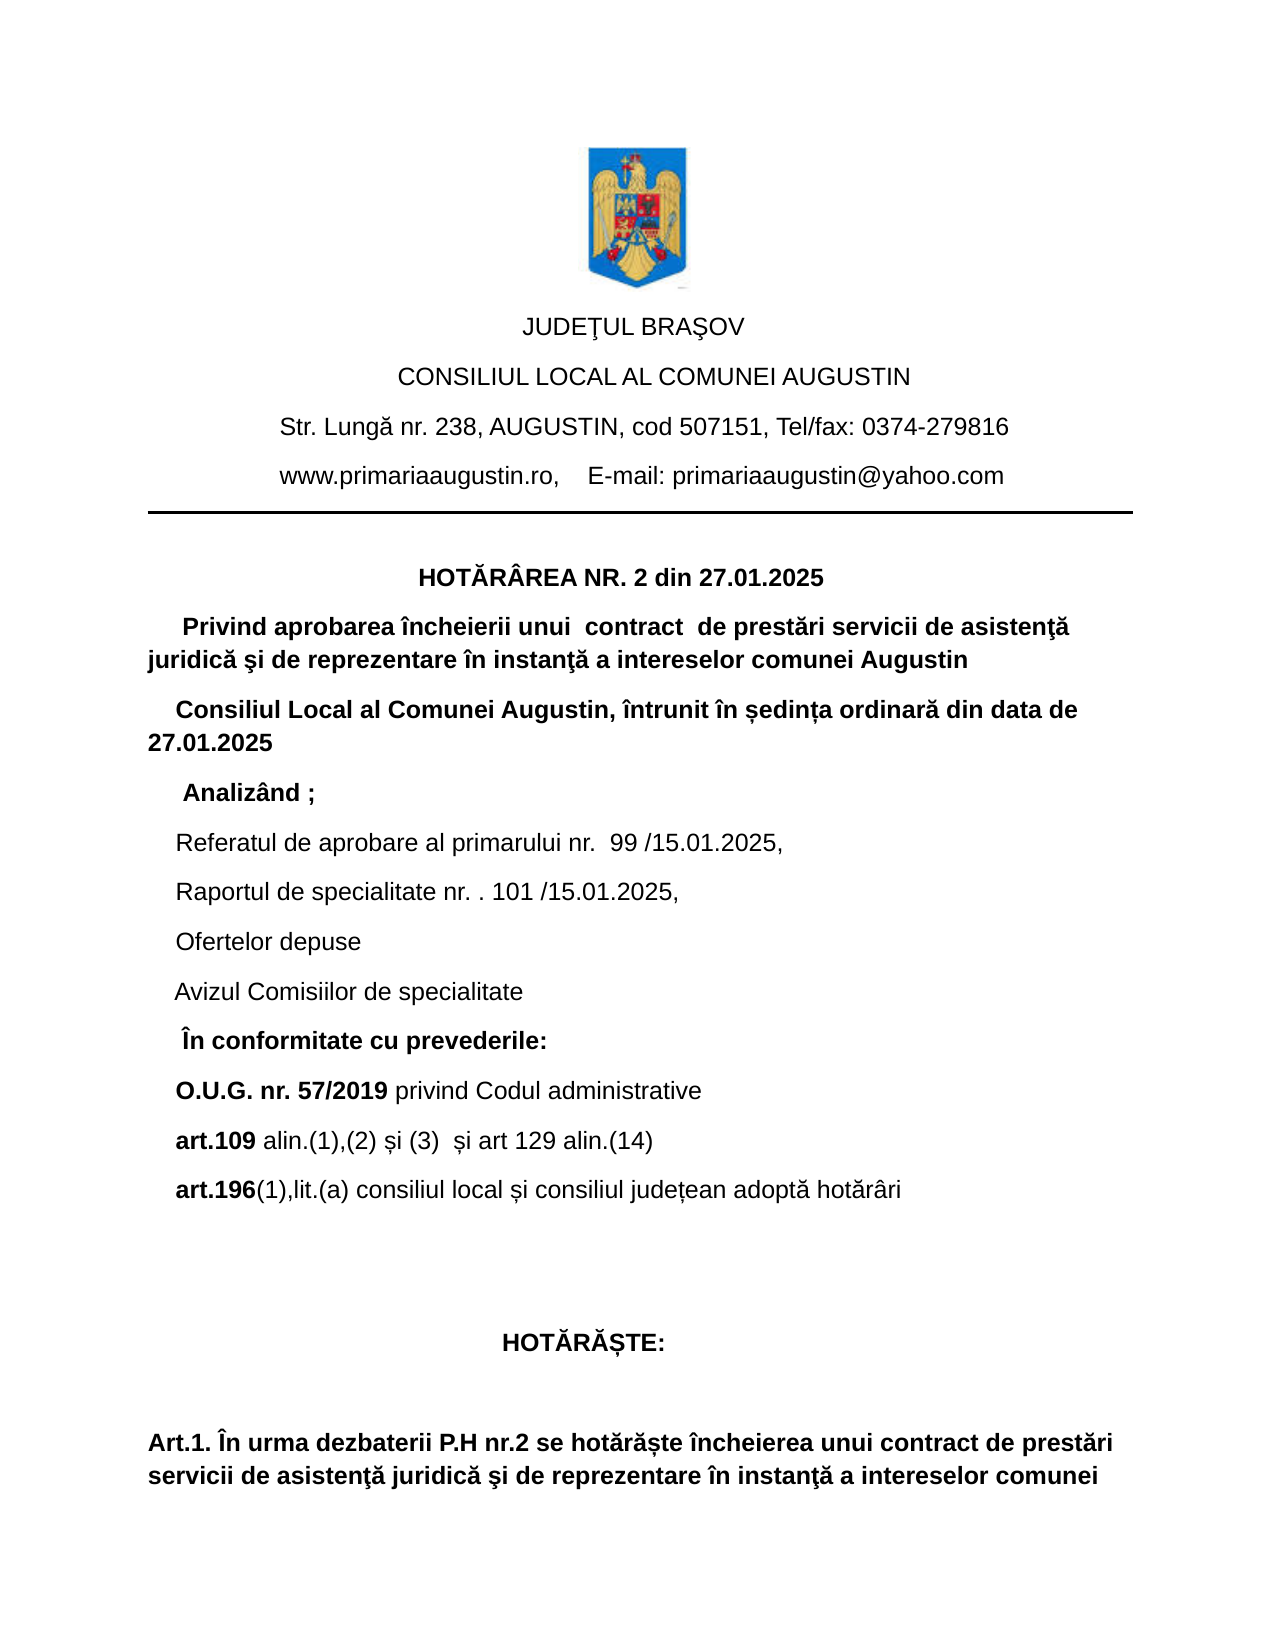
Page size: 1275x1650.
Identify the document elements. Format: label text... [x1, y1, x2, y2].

text CONSILIUL LOCAL AL COMUNEI AUGUSTIN [148, 362, 1127, 391]
text www.primariaaugustin.ro, E-mail: primariaaugustin@yahoo.com [148, 461, 1127, 490]
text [148, 1428, 1127, 1489]
text art.196(1),lit.(a) consiliul local și consiliul județean adoptă hotărâri [148, 1175, 1127, 1204]
text Str. Lungă nr. 238, AUGUSTIN, cod 507151, Tel/fax: 0374-279816 [148, 412, 1127, 440]
text În conformitate cu prevederile: [148, 1026, 1127, 1055]
text Consiliul Local al Comunei Augustin, întrunit în ședința ordinară din data de 27.01.2025 [148, 695, 1127, 757]
text HOTĂRÂREA NR. 2 din 27.01.2025 [148, 563, 1127, 591]
text HOTĂRĂȘTE: [148, 1328, 1127, 1357]
text Avizul Comisiilor de specialitate [148, 977, 1127, 1005]
text JUDEŢUL BRAŞOV [148, 312, 1127, 341]
picture [578, 147, 697, 292]
text Privind aprobarea încheierii unui contract de prestări servicii de asistenţă juridică şi de reprezentare în instanţă a intereselor comunei Augustin [148, 612, 1127, 674]
text O.U.G. nr. 57/2019 privind Codul administrative [148, 1076, 1127, 1105]
text art.109 alin.(1),(2) și (3) și art 129 alin.(14) [148, 1126, 1127, 1154]
text Referatul de aprobare al primarului nr. 99 /15.01.2025, [148, 827, 1127, 856]
text Raportul de specialitate nr. . 101 /15.01.2025, [148, 877, 1127, 906]
text Ofertelor depuse [148, 927, 1127, 956]
text Analizând ; [148, 778, 1127, 807]
